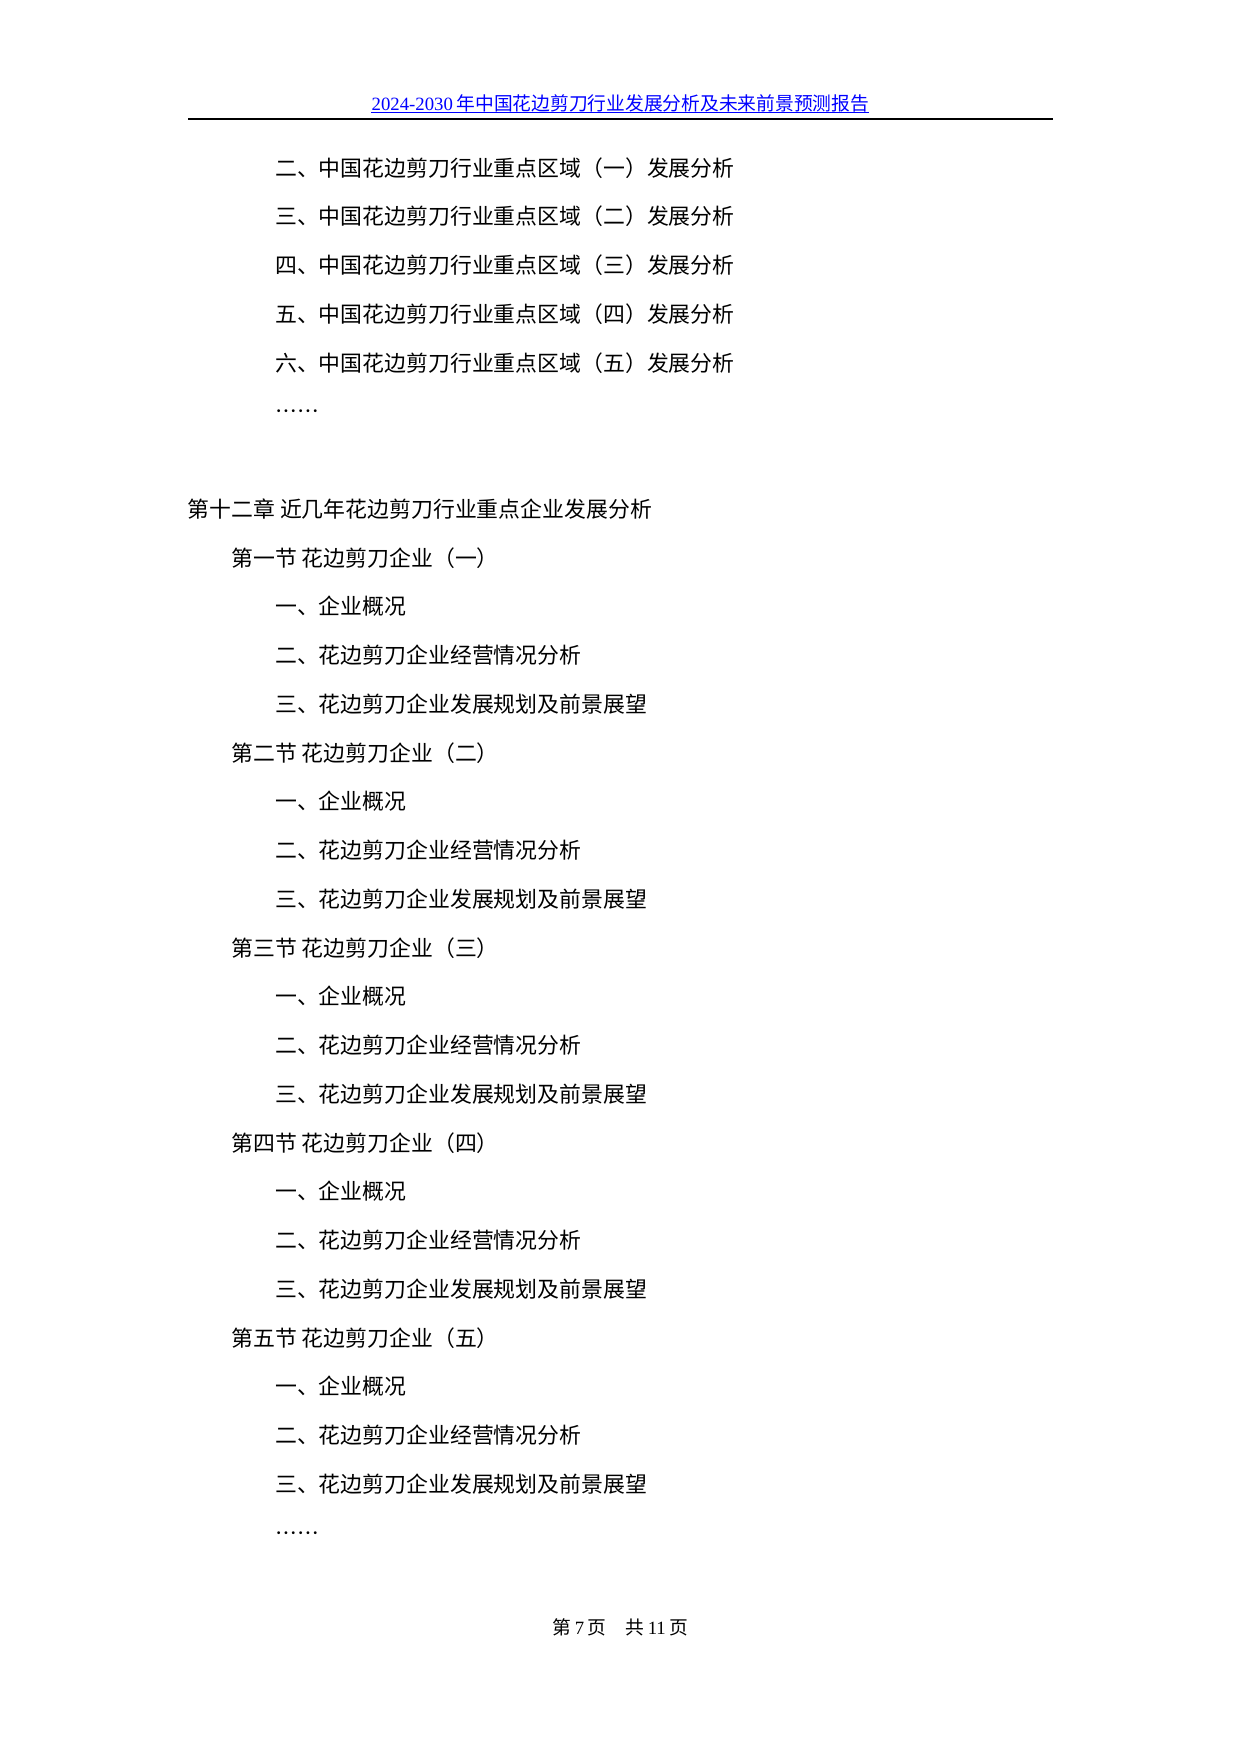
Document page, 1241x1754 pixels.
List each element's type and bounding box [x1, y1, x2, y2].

text [187, 150, 1053, 1548]
